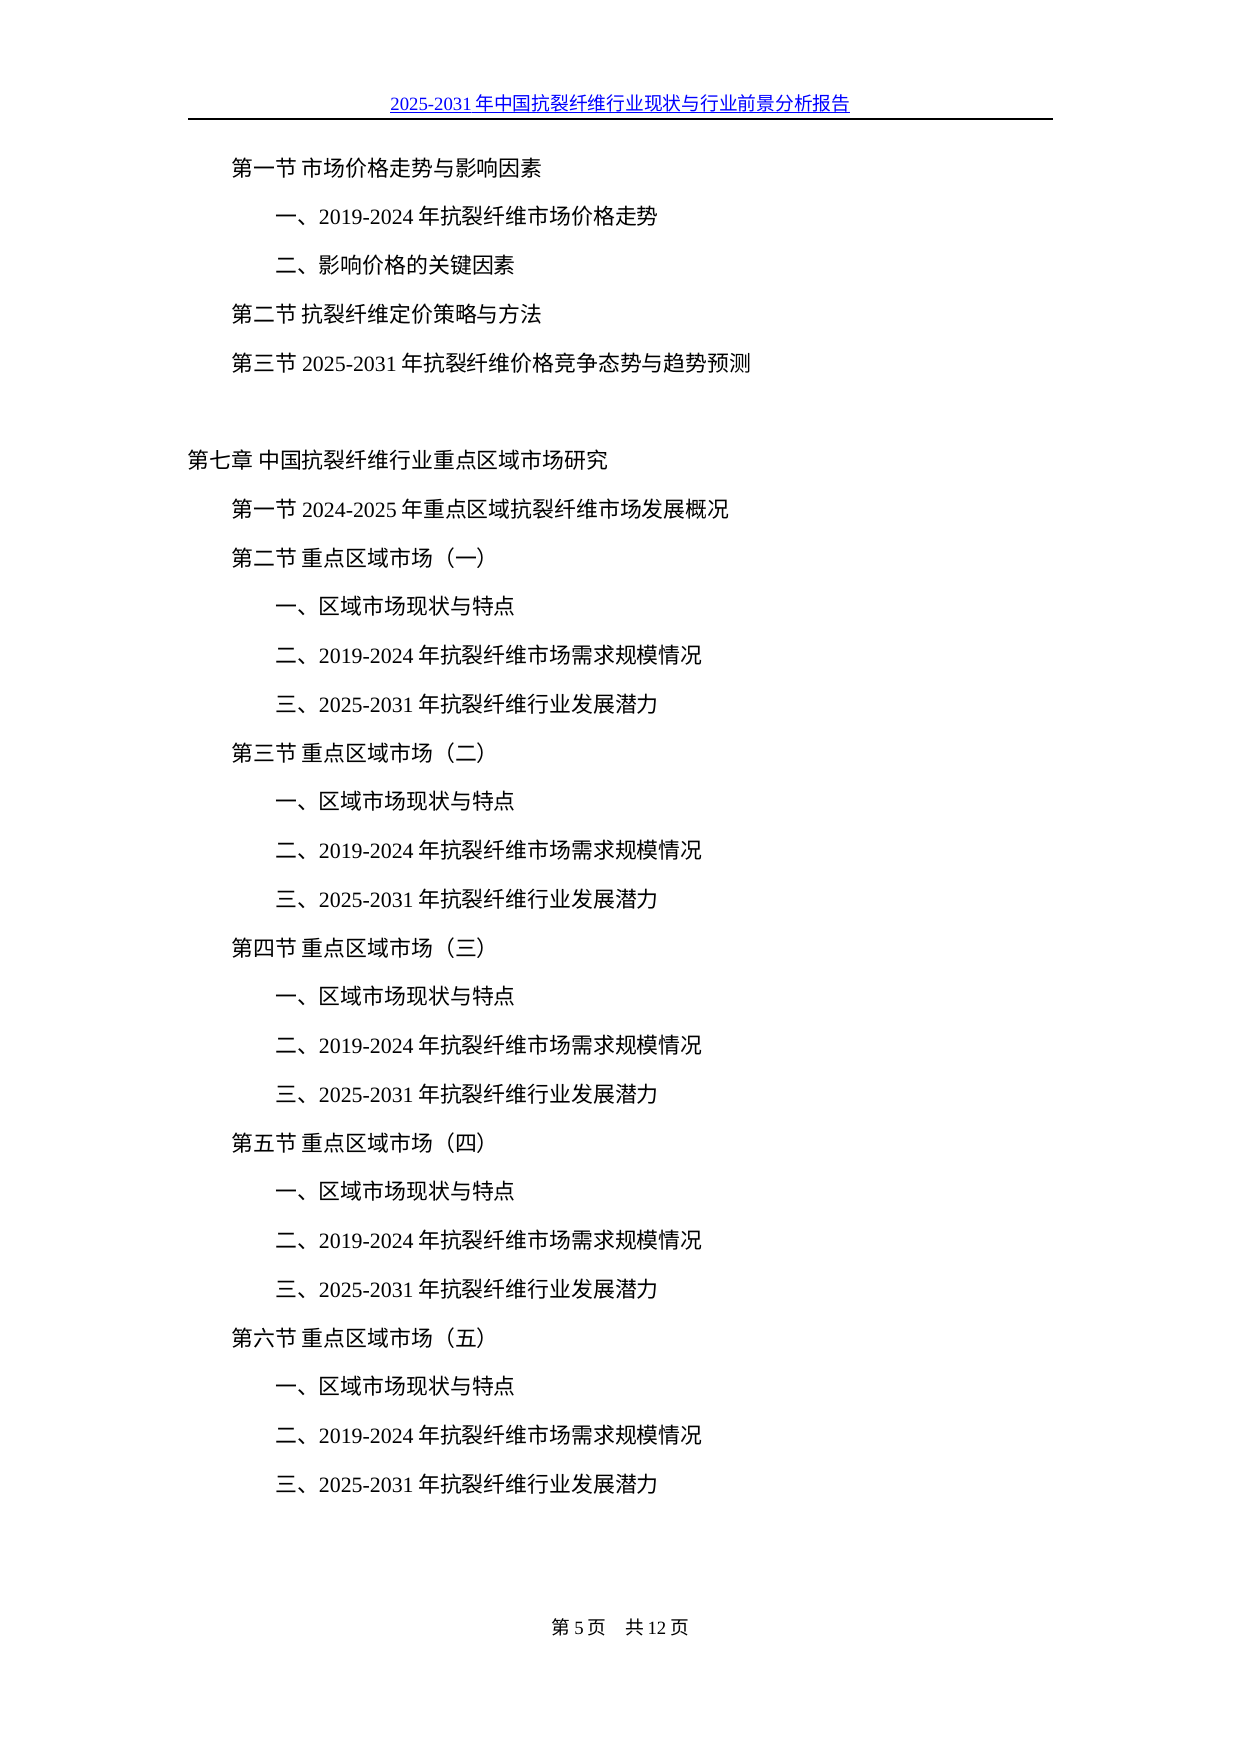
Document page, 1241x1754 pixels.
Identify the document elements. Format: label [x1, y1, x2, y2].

text [187, 150, 1053, 1499]
